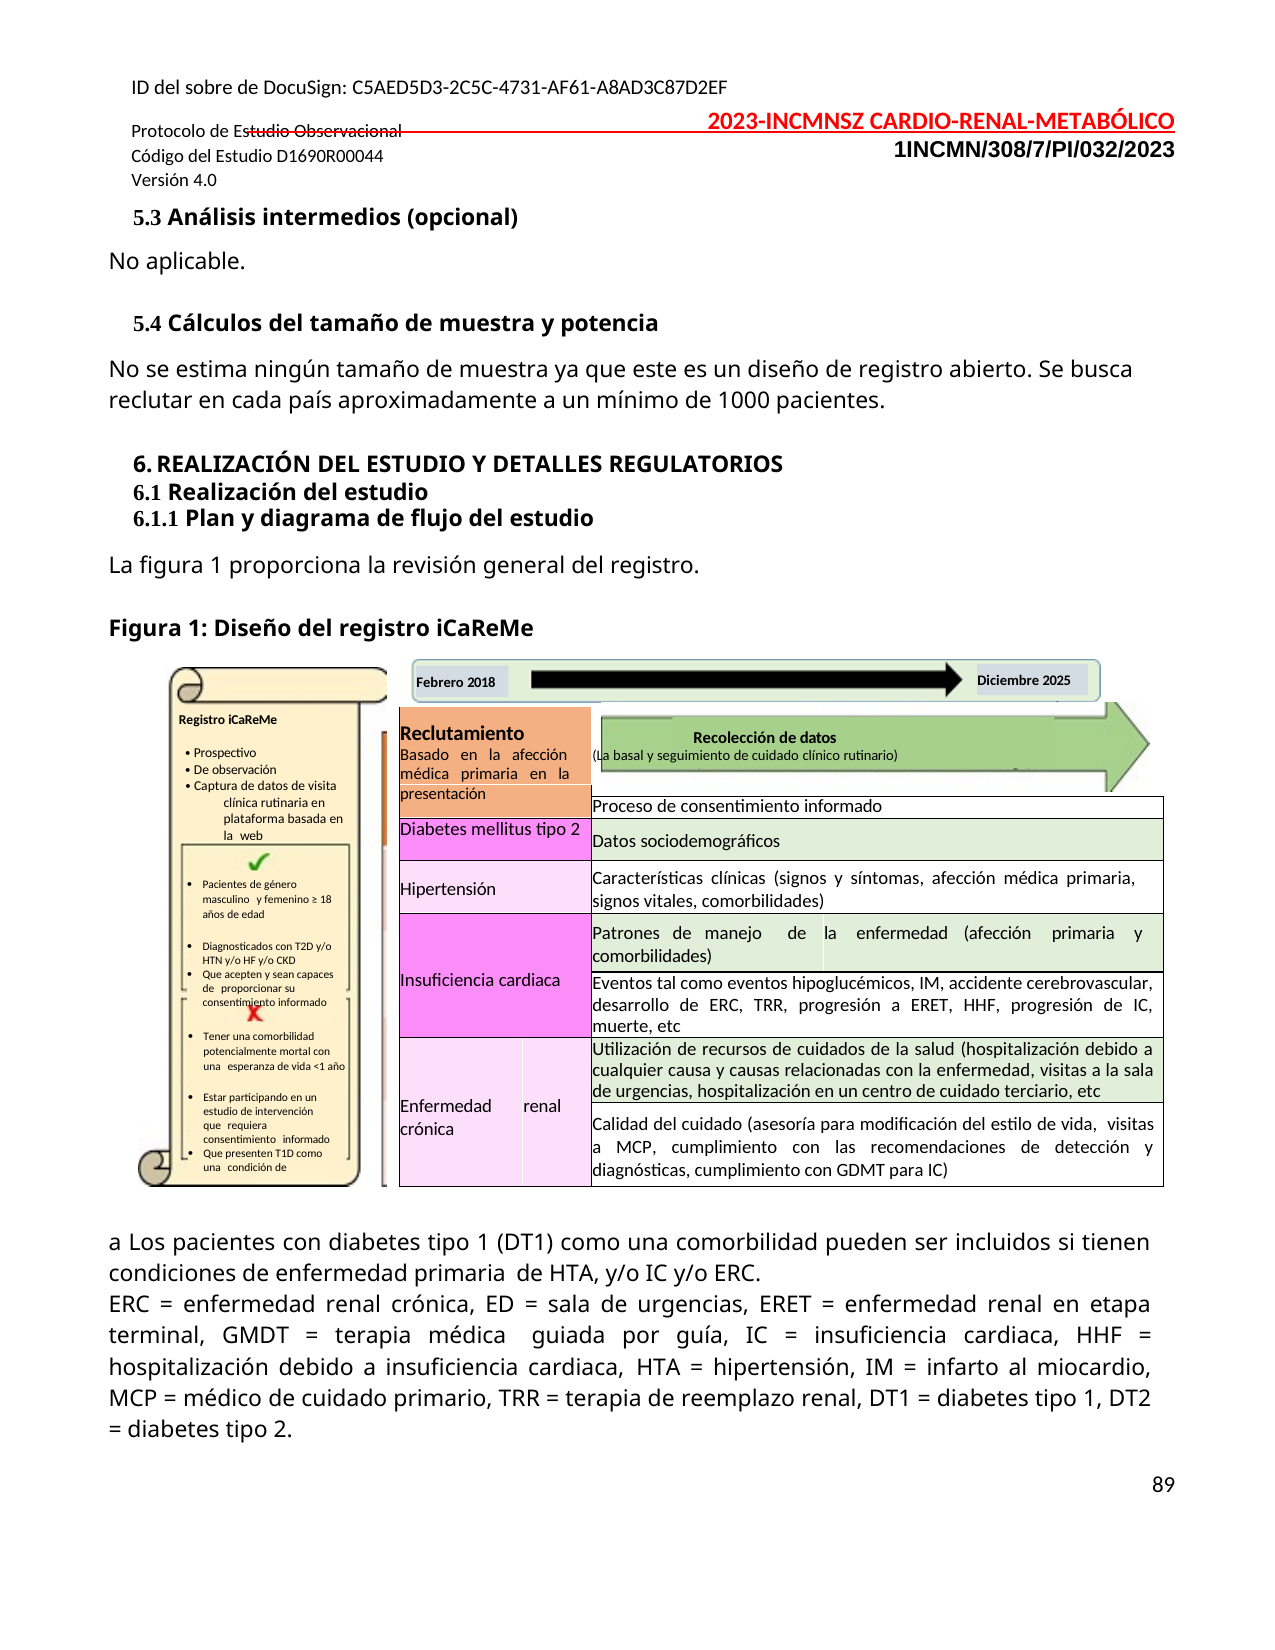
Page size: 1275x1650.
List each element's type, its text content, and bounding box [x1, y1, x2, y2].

list Realización del estudio [133, 479, 1175, 505]
list Plan y diagrama de flujo del estudio [133, 505, 1175, 532]
picture [138, 667, 387, 1187]
list REALIZACIÓN DEL ESTUDIO Y DETALLES REGULATORIOS [133, 448, 1175, 479]
list Cálculos del tamaño de muestra y potencia [133, 307, 1175, 338]
text No se estima ningún tamaño de muestra ya que este es un diseño de registro abierto. Se busca reclutar en cada país aproximadamente a un mínimo de 1000 pacientes. [108, 353, 1175, 415]
text a Los pacientes con diabetes tipo 1 (DT1) como una comorbilidad pueden ser incluidos si tienen condiciones de enfermedad primaria de HTA, y/o IC y/o ERC. [108, 1225, 1152, 1288]
list Análisis intermedios (opcional) [133, 204, 1175, 230]
text La figura 1 proporciona la revisión general del registro. [108, 549, 1175, 580]
text ERC = enfermedad renal crónica, ED = sala de urgencias, ERET = enfermedad renal en etapa terminal, GMDT = terapia médica guiada por guía, IC = insuficiencia cardiaca, HHF = hospitalización debido a insuficiencia cardiaca, HTA = hipertensión, IM = infarto al miocardio, MCP = médico de cuidado primario, TRR = terapia de reemplazo renal, DT1 = diabetes tipo 1, DT2 = diabetes tipo 2. [108, 1288, 1152, 1444]
text Figura 1: Diseño del registro iCaReMe [108, 612, 1175, 643]
text No aplicable. [108, 245, 1175, 276]
picture [411, 659, 1150, 792]
